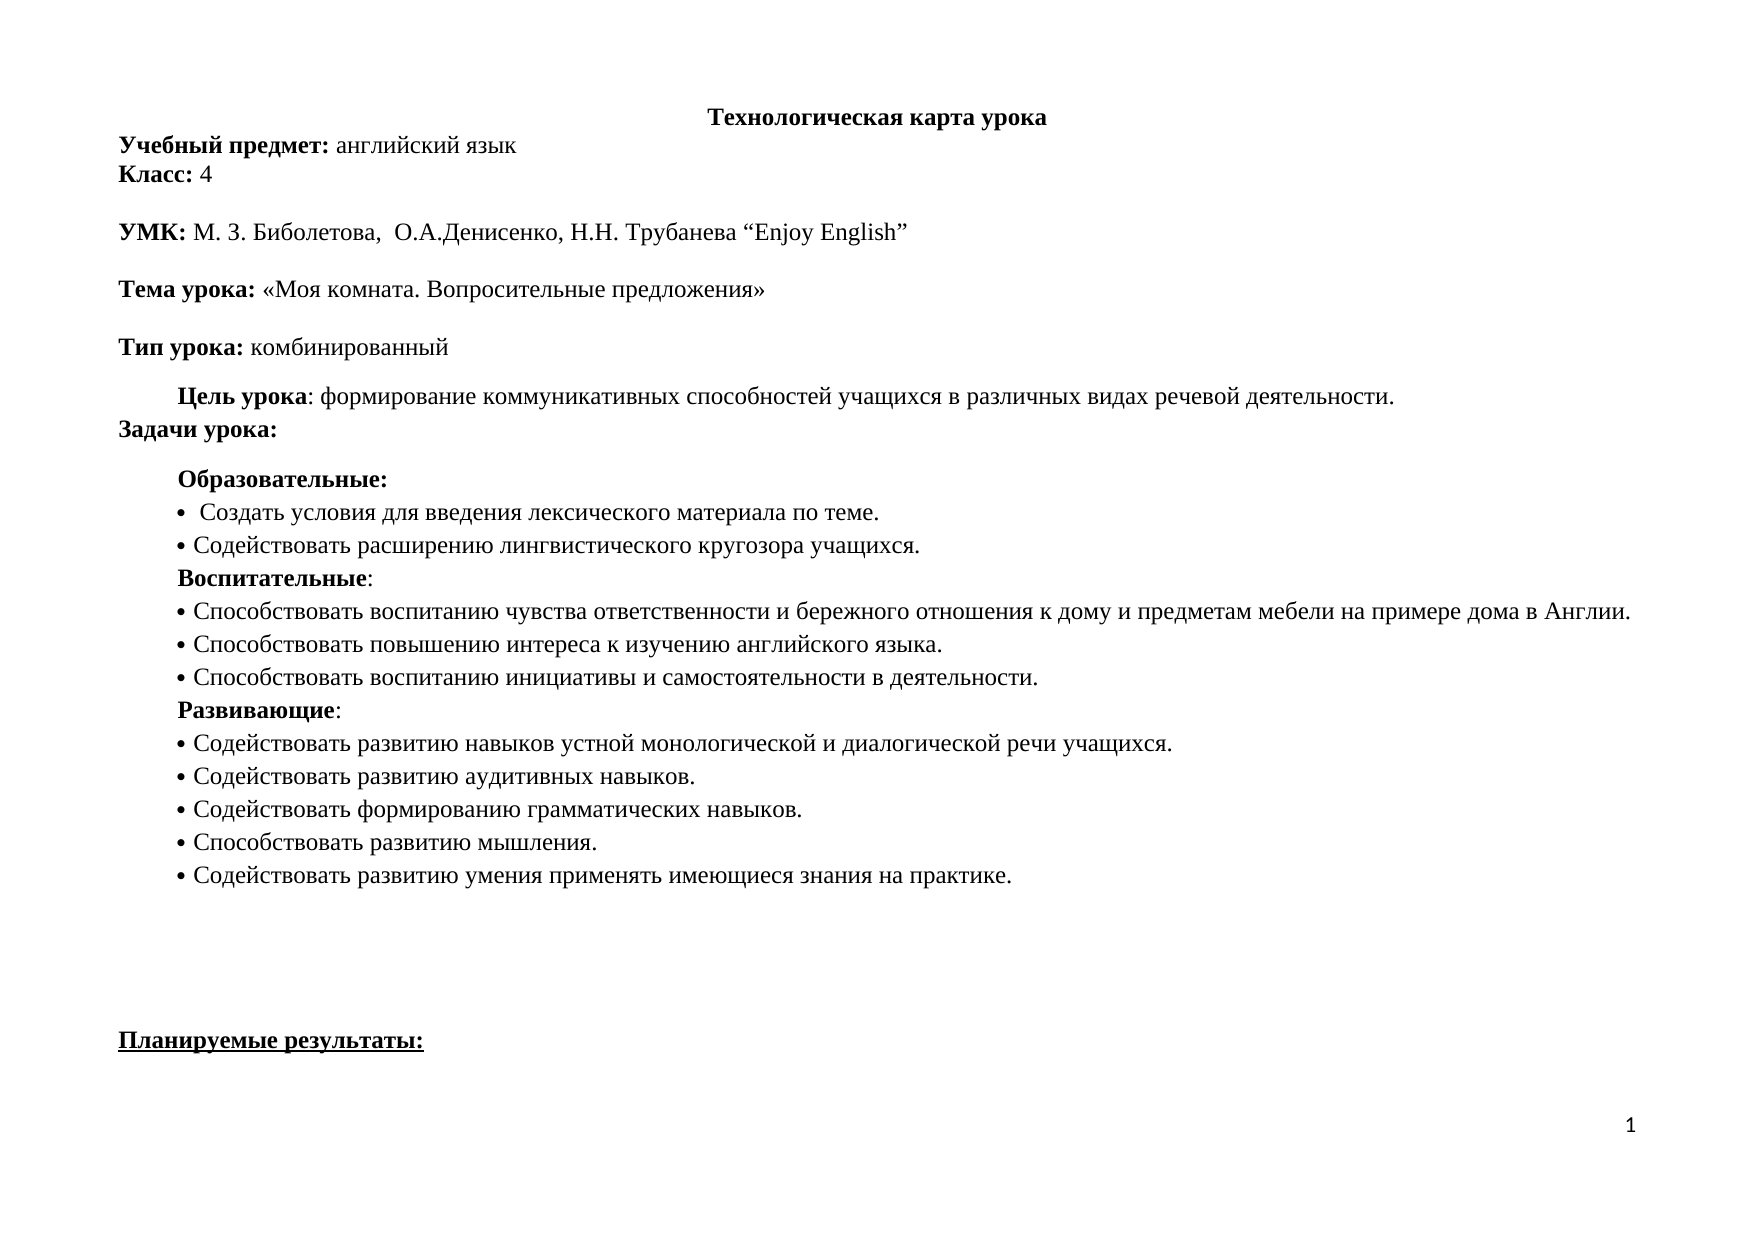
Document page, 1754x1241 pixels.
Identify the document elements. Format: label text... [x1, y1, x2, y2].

list Способствовать развитию мышления. [118, 827, 1636, 856]
text Цель урока: формирование коммуникативных способностей учащихся в различных видах речевой деятельности. [118, 381, 1636, 410]
text Планируемые результаты: [118, 1025, 1636, 1054]
list Способствовать воспитанию чувства ответственности и бережного отношения к дому и предметам мебели на примере дома в Англии. [118, 596, 1636, 625]
text Образовательные: [177, 464, 1636, 493]
list Содействовать расширению лингвистического кругозора учащихся. [118, 530, 1636, 559]
text Учебный предмет: английский язык [118, 131, 1636, 159]
list Создать условия для введения лексического материала по теме. [118, 497, 1636, 526]
list Содействовать развитию навыков устной монологической и диалогической речи учащихся. [118, 728, 1636, 757]
list Содействовать развитию умения применять имеющиеся знания на практике. [118, 860, 1636, 889]
text УМК: М. З. Биболетова, О.А.Денисенко, Н.Н. Трубанева “Enjoy English” [118, 217, 1636, 246]
list Содействовать формированию грамматических навыков. [118, 794, 1636, 823]
list Содействовать развитию аудитивных навыков. [118, 761, 1636, 790]
text Воспитательные: [118, 563, 1636, 592]
text Тема урока: «Моя комната. Вопросительные предложения» [118, 274, 1636, 303]
text Развивающие: [177, 695, 1636, 724]
text Задачи урока: [118, 414, 1636, 443]
list Способствовать повышению интереса к изучению английского языка. [118, 629, 1636, 658]
text Технологическая карта урока [118, 102, 1636, 131]
list Способствовать воспитанию инициативы и самостоятельности в деятельности. [118, 662, 1636, 691]
text Тип урока: комбинированный [118, 332, 1636, 361]
text Класс: 4 [118, 159, 1636, 188]
